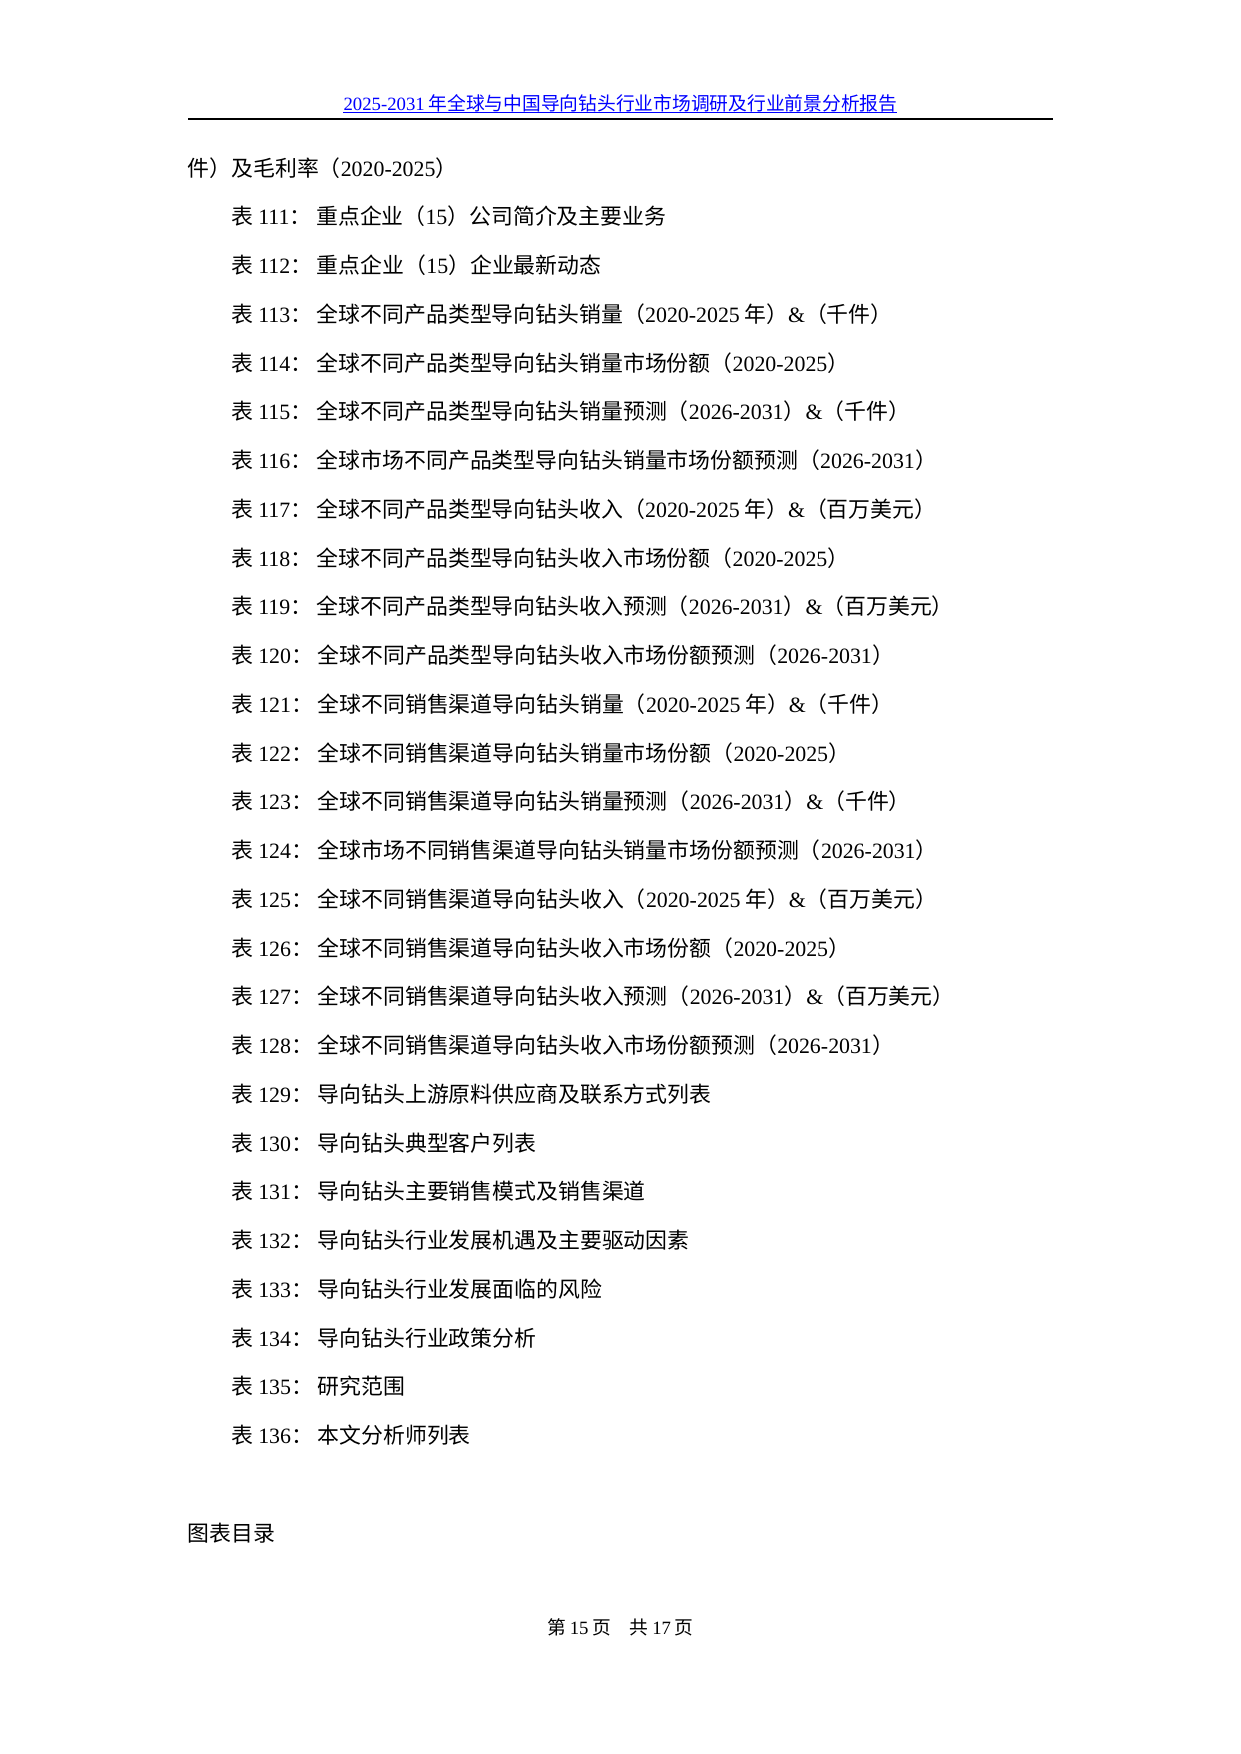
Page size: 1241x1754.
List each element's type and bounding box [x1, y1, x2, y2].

text [187, 150, 1053, 1548]
